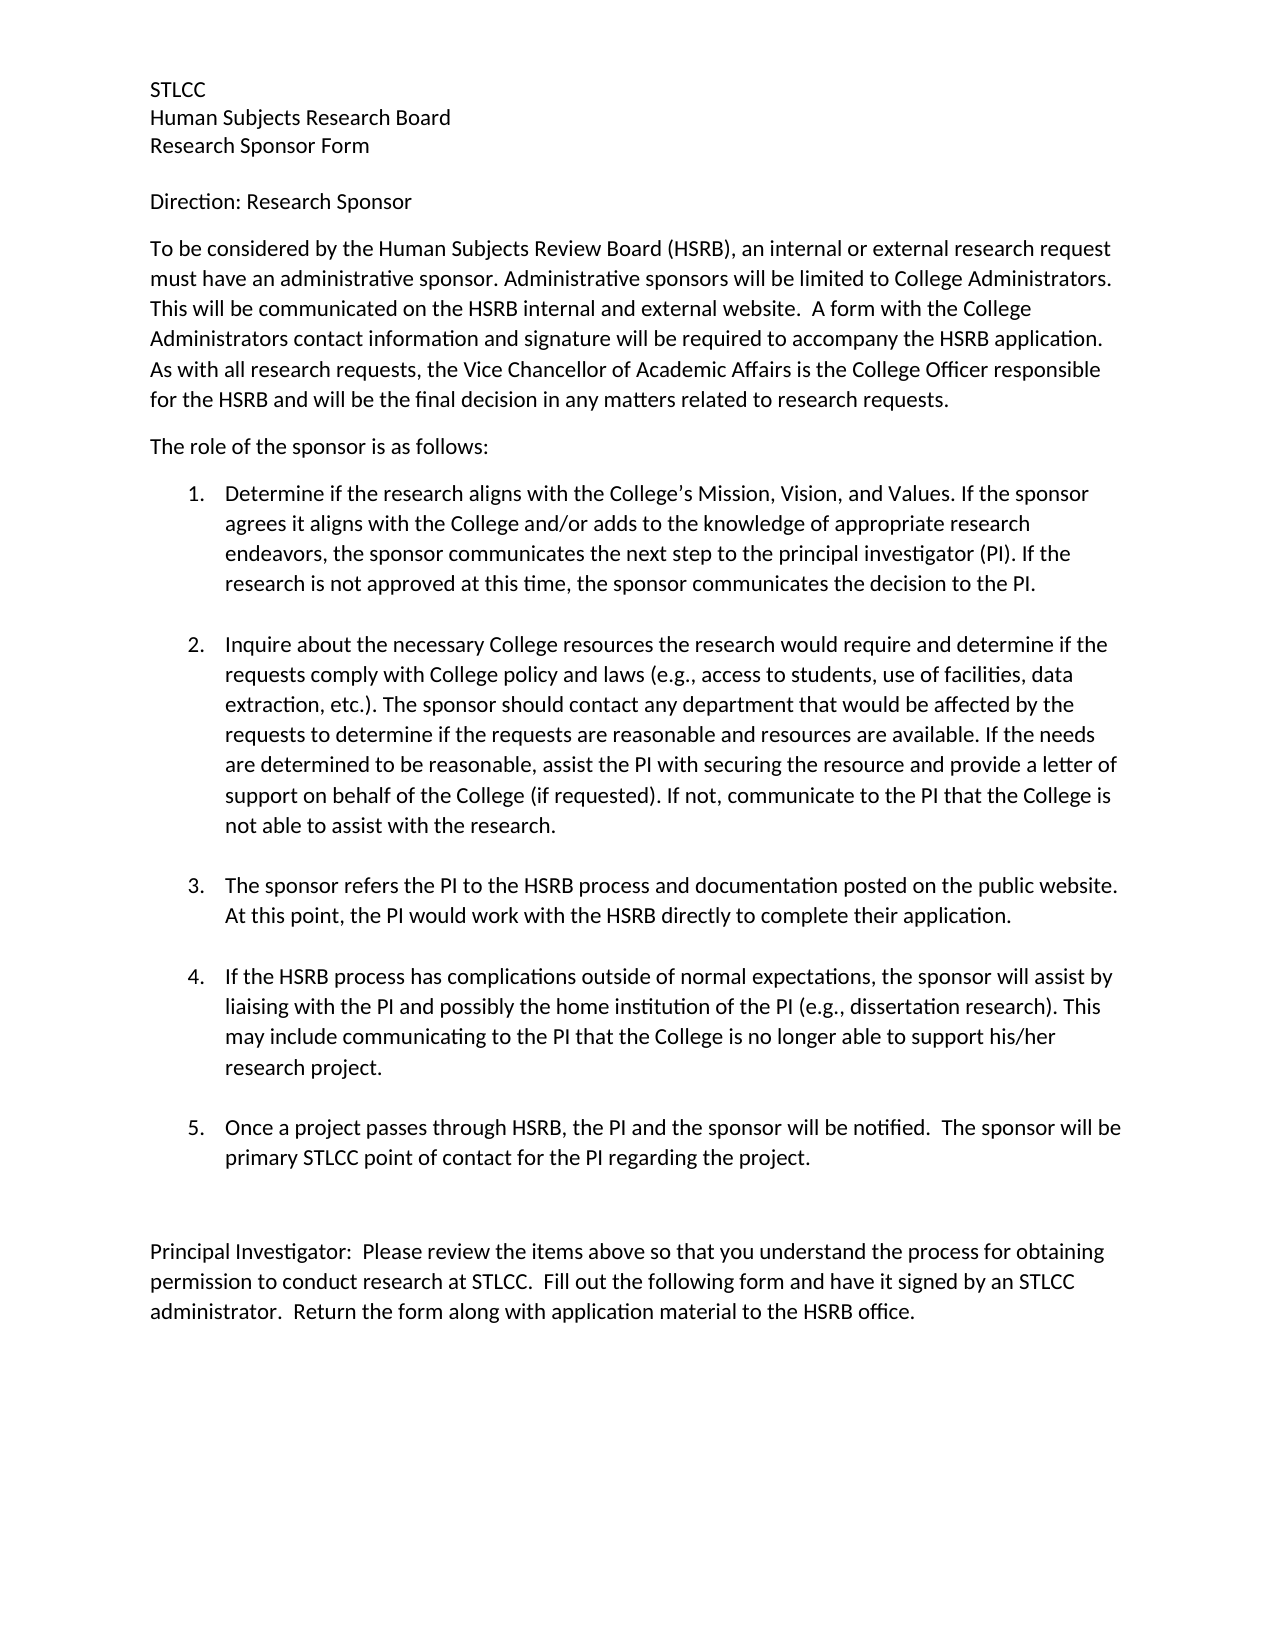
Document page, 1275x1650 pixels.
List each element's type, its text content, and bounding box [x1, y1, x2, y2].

text Principal Investigator: Please review the items above so that you understand the process for obtaining permission to conduct research at STLCC. Fill out the following form and have it signed by an STLCC administrator. Return the form along with application material to the HSRB office. [150, 1237, 1125, 1326]
list If the HSRB process has complications outside of normal expectations, the sponsor will assist by liaising with the PI and possibly the home institution of the PI (e.g., dissertation research). This may include communicating to the PI that the College is no longer able to support his/her research project. [187, 962, 1125, 1081]
list The sponsor refers the PI to the HSRB process and documentation posted on the public website. At this point, the PI would work with the HSRB directly to complete their application. [187, 871, 1125, 960]
text The role of the sponsor is as follows: [150, 432, 1125, 460]
list Determine if the research aligns with the College’s Mission, Vision, and Values. If the sponsor agrees it aligns with the College and/or adds to the knowledge of appropriate research endeavors, the sponsor communicates the next step to the principal investigator (PI). If the research is not approved at this time, the sponsor communicates the decision to the PI. [187, 479, 1125, 597]
list Once a project passes through HSRB, the PI and the sponsor will be notified. The sponsor will be primary STLCC point of contact for the PI regarding the project. [187, 1113, 1125, 1171]
text Direction: Research Sponsor [150, 187, 1125, 215]
list Inquire about the necessary College resources the research would require and determine if the requests comply with College policy and laws (e.g., access to students, use of facilities, data extraction, etc.). The sponsor should contact any department that would be affected by the requests to determine if the requests are reasonable and resources are available. If the needs are determined to be reasonable, assist the PI with securing the resource and provide a letter of support on behalf of the College (if requested). If not, communicate to the PI that the College is not able to assist with the research. [187, 630, 1125, 869]
text To be considered by the Human Subjects Review Board (HSRB), an internal or external research request must have an administrative sponsor. Administrative sponsors will be limited to College Administrators. This will be communicated on the HSRB internal and external website. A form with the College Administrators contact information and signature will be required to accompany the HSRB application. As with all research requests, the Vice Chancellor of Academic Affairs is the College Officer responsible for the HSRB and will be the final decision in any matters related to research requests. [150, 234, 1125, 413]
